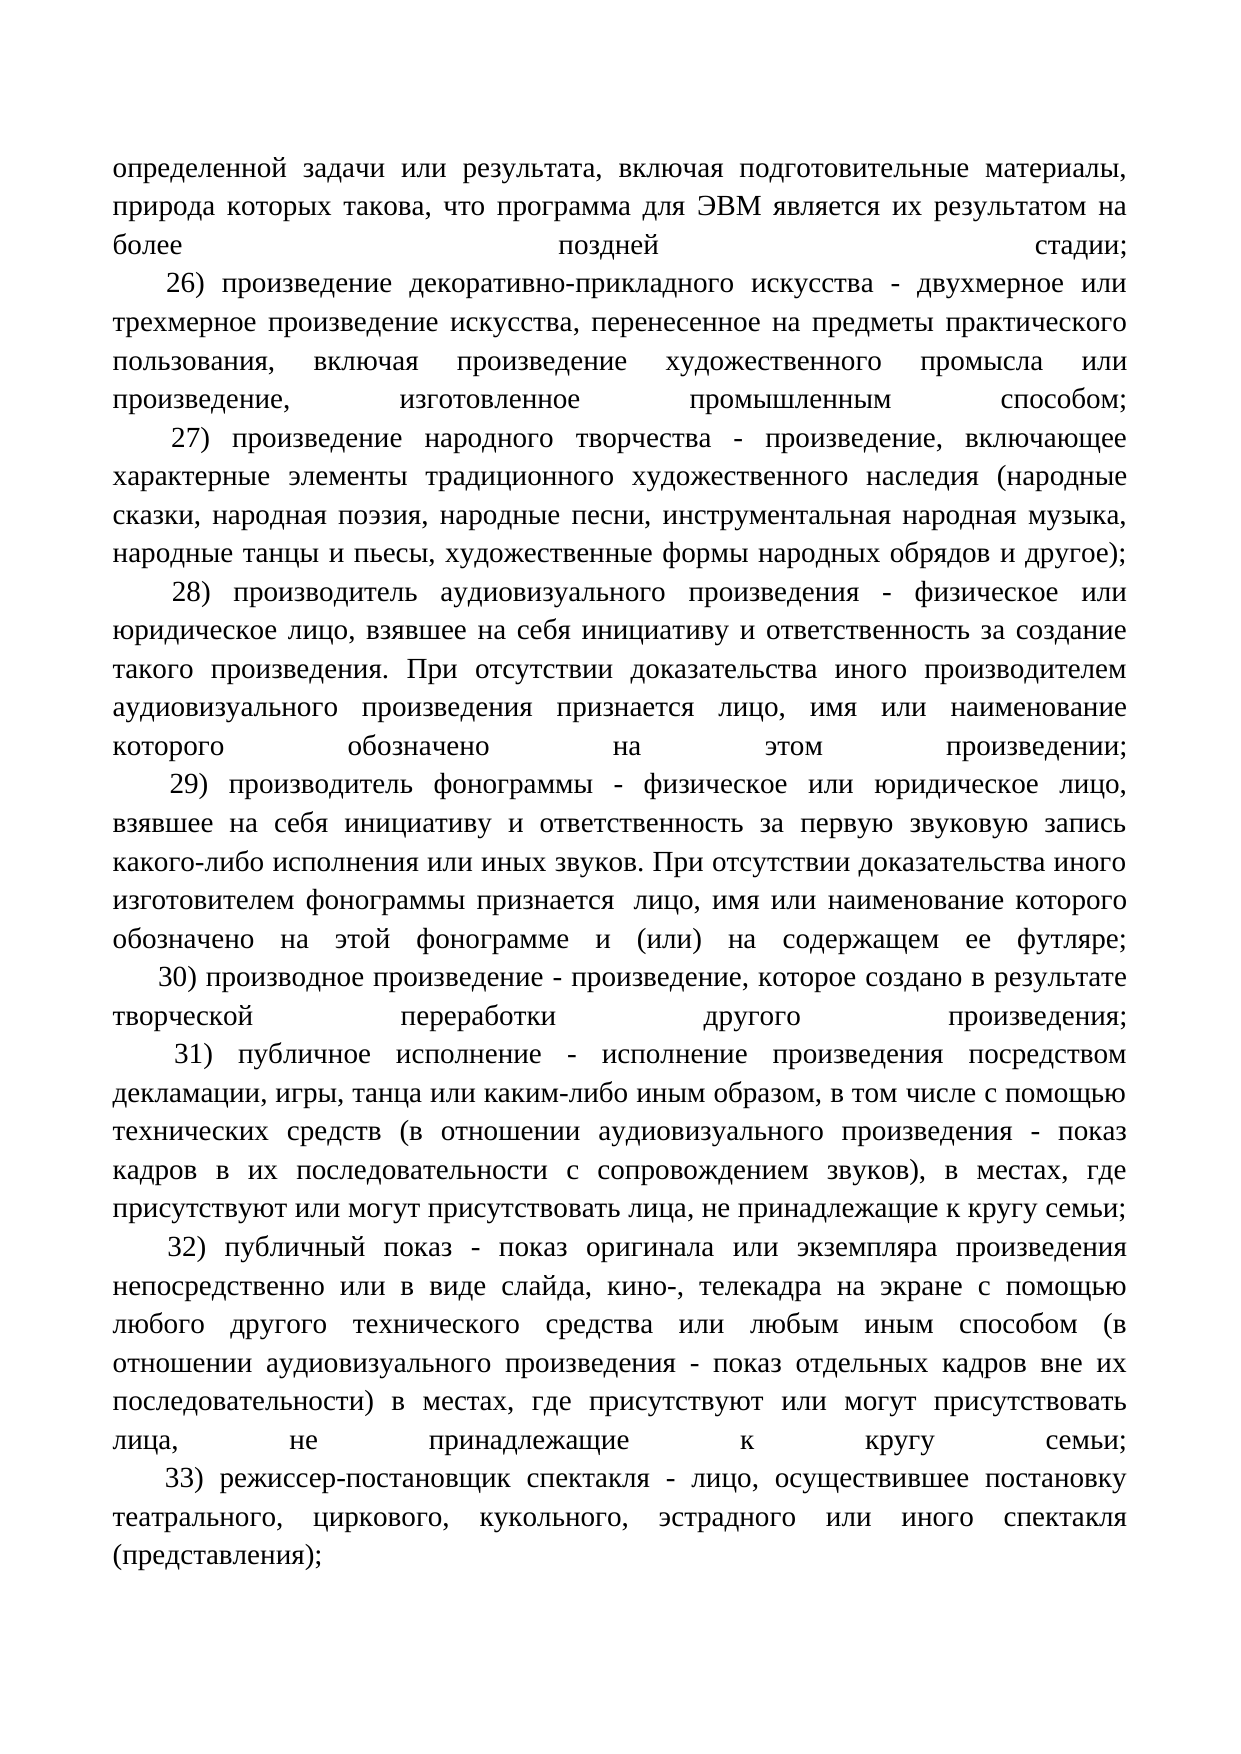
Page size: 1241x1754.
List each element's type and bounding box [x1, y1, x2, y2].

text [112, 150, 1128, 1571]
